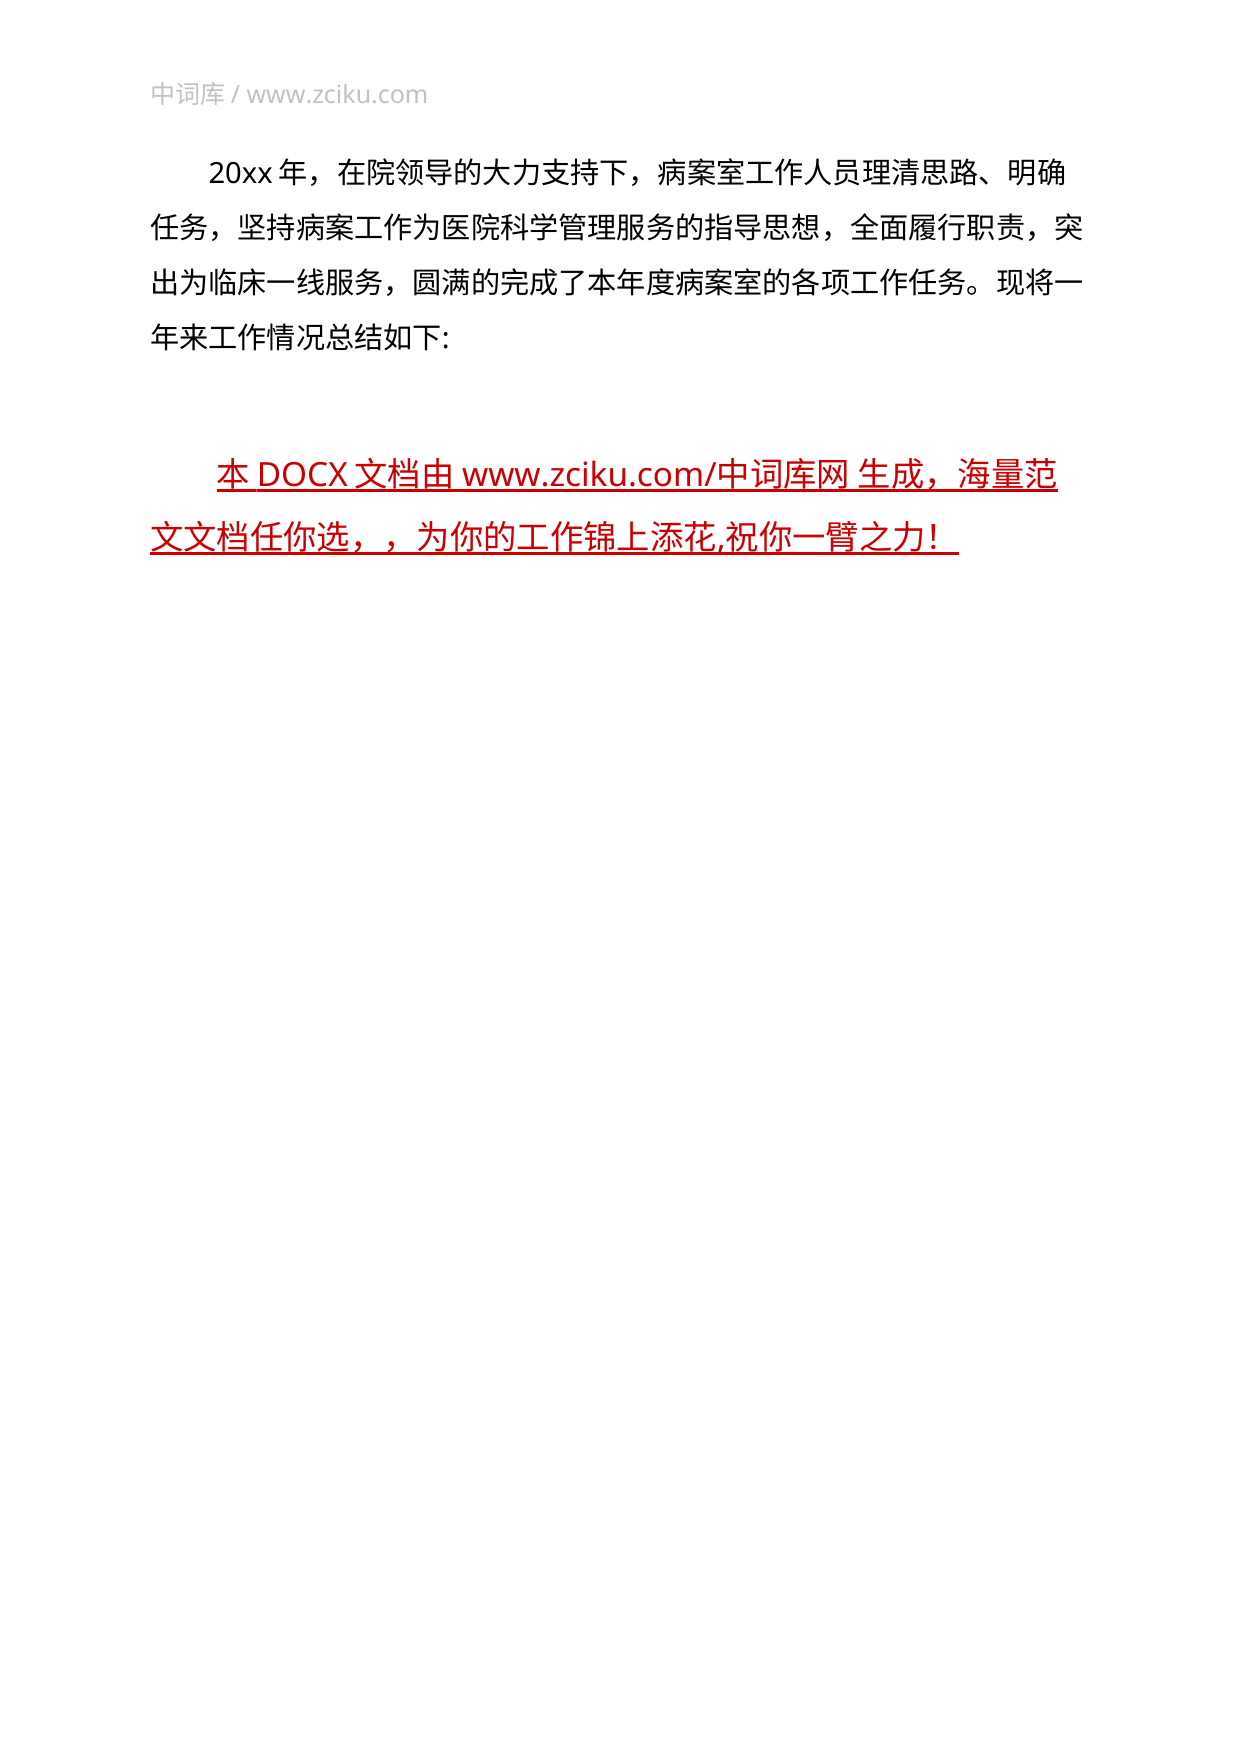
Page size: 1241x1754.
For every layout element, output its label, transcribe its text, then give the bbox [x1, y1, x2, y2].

text 本DOCX文档由 www.zciku.com/中词库网 生成，海量范文文档任你选，，为你的工作锦上添花,祝你一臂之力！ [150, 448, 1090, 559]
text 20xx年，在院领导的大力支持下，病案室工作人员理清思路、明确任务，坚持病案工作为医院科学管理服务的指导思想，全面履行职责，突出为临床一线服务，圆满的完成了本年度病案室的各项工作任务。现将一年来工作情况总结如下: [150, 150, 1090, 357]
